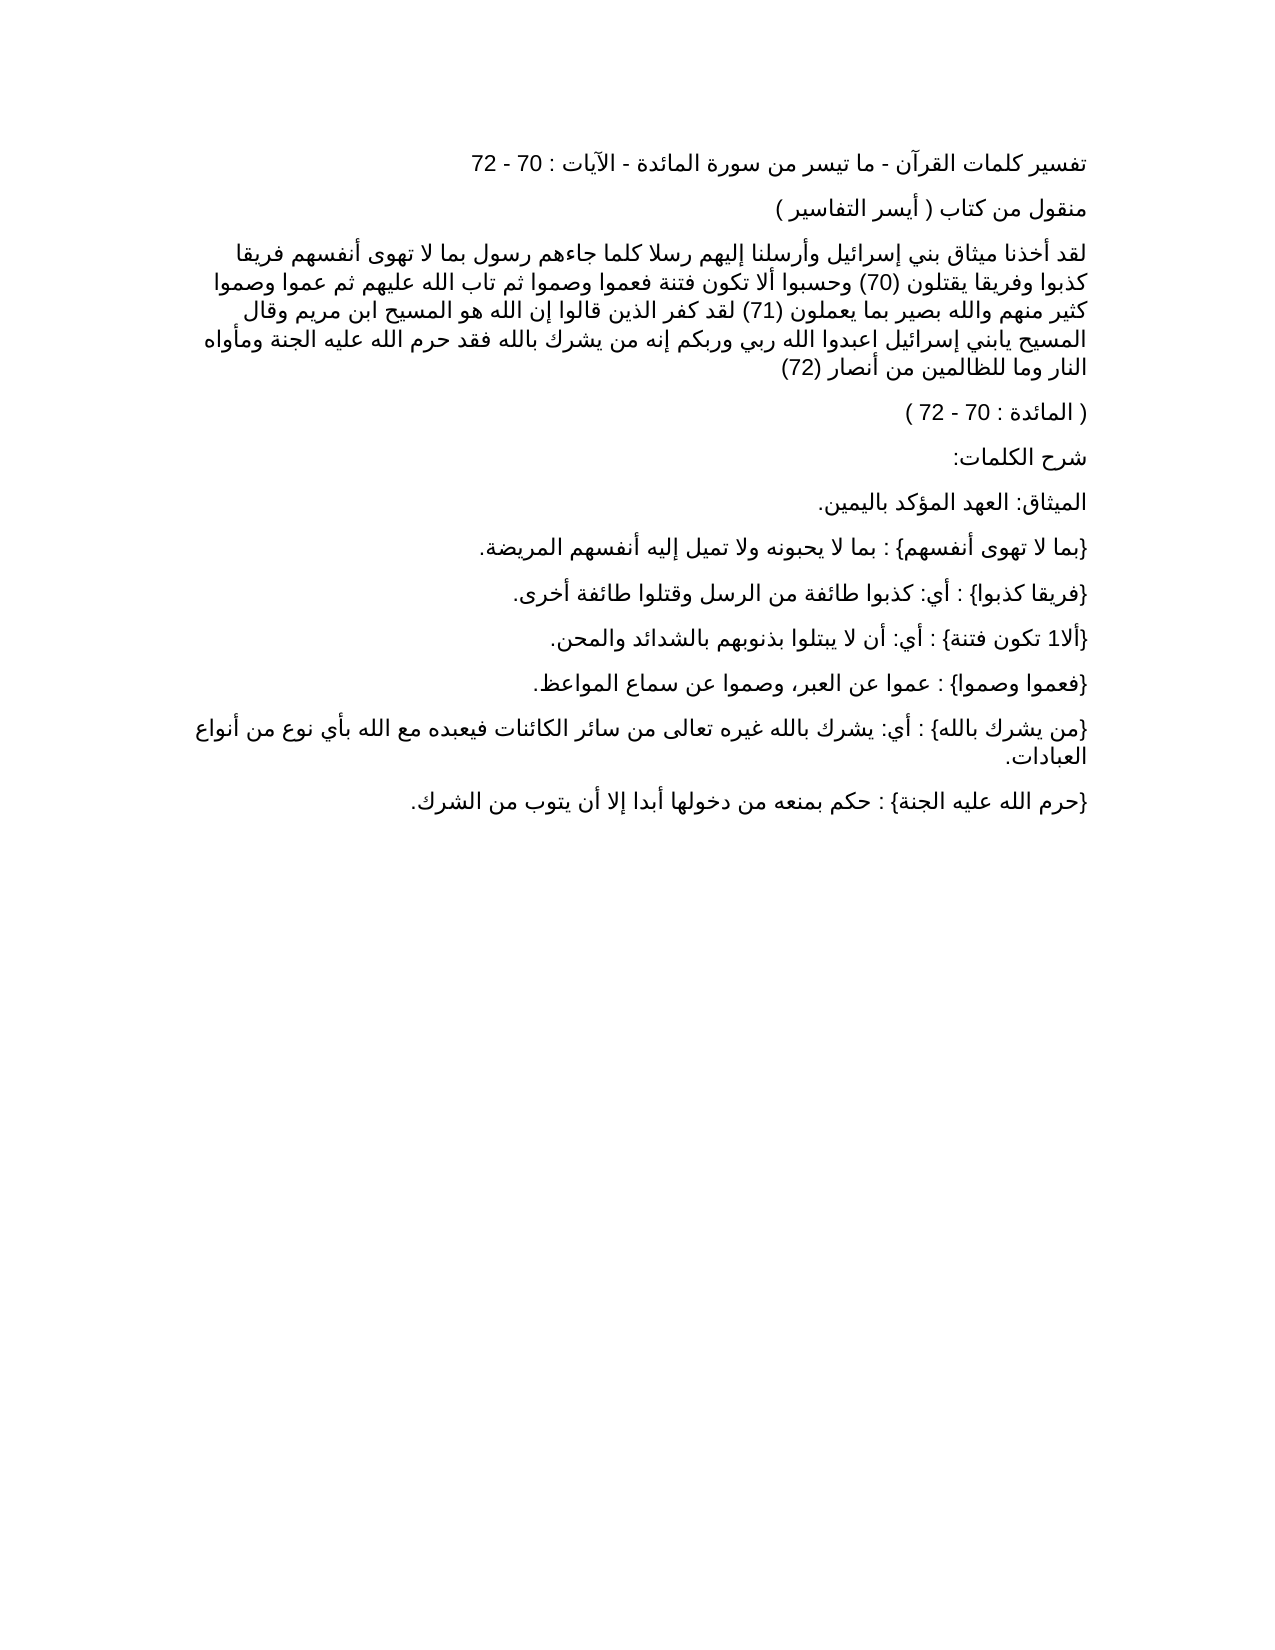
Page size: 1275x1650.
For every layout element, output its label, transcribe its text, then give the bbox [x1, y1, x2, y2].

text تفسير كلمات القرآن - ما تيسر من سورة المائدة - الآيات : 70 - 72 [187, 150, 1087, 176]
text {فريقا كذبوا} : أي: كذبوا طائفة من الرسل وقتلوا طائفة أخرى. [187, 579, 1087, 606]
text الميثاق: العهد المؤكد باليمين. [187, 489, 1087, 516]
text منقول من كتاب ( أيسر التفاسير ) [187, 195, 1087, 221]
text {فعموا وصموا} : عموا عن العبر، وصموا عن سماع المواعظ. [187, 670, 1087, 696]
text {بما لا تهوى أنفسهم} : بما لا يحبونه ولا تميل إليه أنفسهم المريضة. [187, 534, 1087, 561]
text شرح الكلمات: [187, 444, 1087, 471]
text {ألا1 تكون فتنة} : أي: أن لا يبتلوا بذنوبهم بالشدائد والمحن. [187, 624, 1087, 651]
text {من يشرك بالله} : أي: يشرك بالله غيره تعالى من سائر الكائنات فيعبده مع الله بأي نوع من أنواع العبادات. [187, 715, 1087, 769]
text {حرم الله عليه الجنة} : حكم بمنعه من دخولها أبدا إلا أن يتوب من الشرك. [187, 788, 1087, 815]
text ( المائدة : 70 - 72 ) [187, 399, 1087, 425]
text لقد أخذنا ميثاق بني إسرائيل وأرسلنا إليهم رسلا كلما جاءهم رسول بما لا تهوى أنفسهم فريقا كذبوا وفريقا يقتلون (70) وحسبوا ألا تكون فتنة فعموا وصموا ثم تاب الله عليهم ثم عموا وصموا كثير منهم والله بصير بما يعملون (71) لقد كفر الذين قالوا إن الله هو المسيح ابن مريم وقال المسيح يابني إسرائيل اعبدوا الله ربي وربكم إنه من يشرك بالله فقد حرم الله عليه الجنة ومأواه النار وما للظالمين من أنصار (72) [187, 240, 1087, 380]
